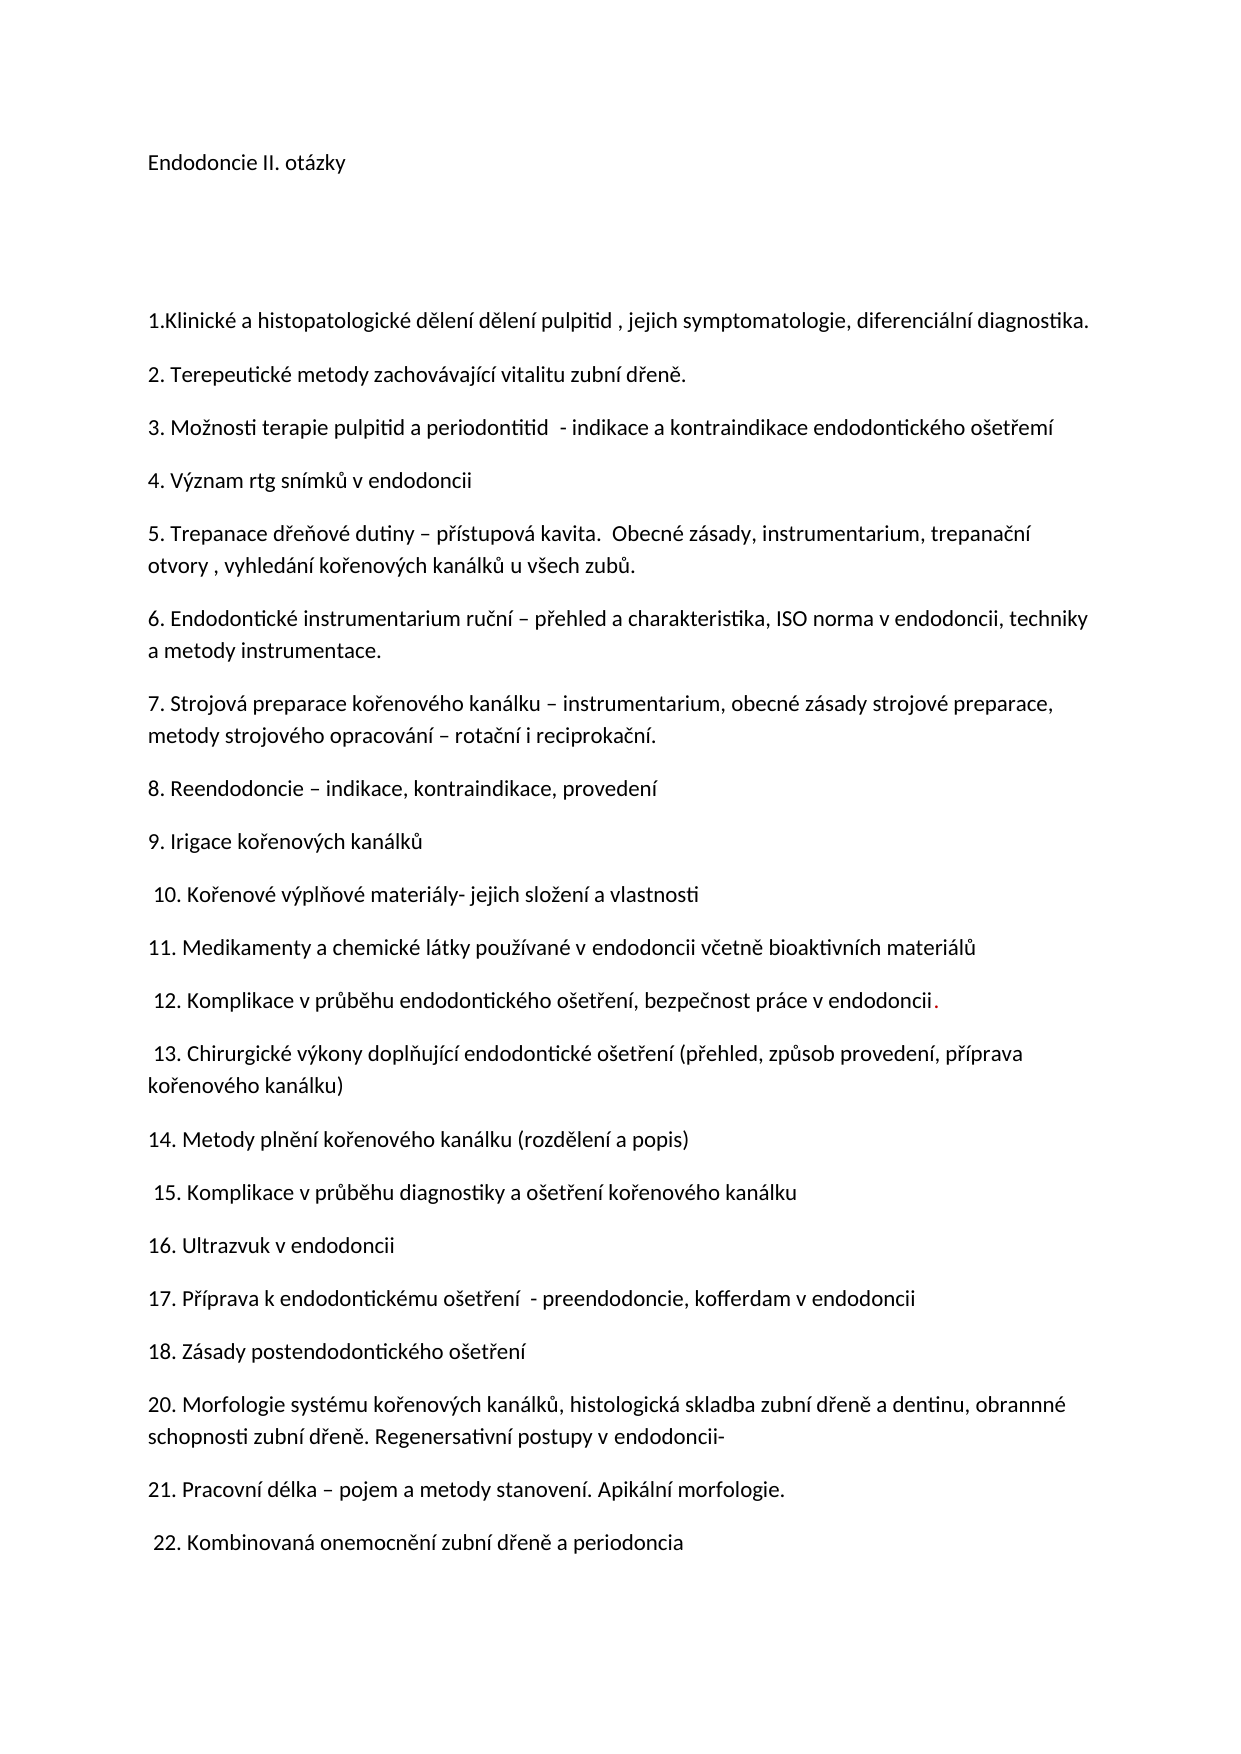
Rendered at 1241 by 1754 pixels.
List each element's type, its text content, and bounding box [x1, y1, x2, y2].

text 10. Kořenové výplňové materiály- jejich složení a vlastnosti [148, 880, 1093, 908]
text 4. Význam rtg snímků v endodoncii [148, 466, 1093, 494]
text 14. Metody plnění kořenového kanálku (rozdělení a popis) [148, 1125, 1093, 1153]
text 9. Irigace kořenových kanálků [148, 827, 1093, 855]
text 21. Pracovní délka – pojem a metody stanovení. Apikální morfologie. [148, 1475, 1093, 1503]
text 12. Komplikace v průběhu endodontického ošetření, bezpečnost práce v endodoncii. [148, 986, 1093, 1014]
text 6. Endodontické instrumentarium ruční – přehled a charakteristika, ISO norma v endodoncii, techniky a metody instrumentace. [148, 604, 1093, 664]
text 7. Strojová preparace kořenového kanálku – instrumentarium, obecné zásady strojové preparace, metody strojového opracování – rotační i reciprokační. [148, 689, 1093, 749]
text Endodoncie II. otázky [148, 148, 1093, 176]
text 8. Reendodoncie – indikace, kontraindikace, provedení [148, 774, 1093, 802]
text 13. Chirurgické výkony doplňující endodontické ošetření (přehled, způsob provedení, příprava kořenového kanálku) [148, 1039, 1093, 1100]
text 16. Ultrazvuk v endodoncii [148, 1231, 1093, 1259]
text 22. Kombinovaná onemocnění zubní dřeně a periodoncia [148, 1528, 1093, 1556]
text 15. Komplikace v průběhu diagnostiky a ošetření kořenového kanálku [148, 1178, 1093, 1206]
text 20. Morfologie systému kořenových kanálků, histologická skladba zubní dřeně a dentinu, obrannné schopnosti zubní dřeně. Regenersativní postupy v endodoncii- [148, 1390, 1093, 1450]
text 18. Zásady postendodontického ošetření [148, 1337, 1093, 1365]
text 3. Možnosti terapie pulpitid a periodontitid - indikace a kontraindikace endodontického ošetřemí [148, 413, 1093, 441]
text 2. Terepeutické metody zachovávající vitalitu zubní dřeně. [148, 360, 1093, 388]
text 17. Příprava k endodontickému ošetření - preendodoncie, kofferdam v endodoncii [148, 1284, 1093, 1312]
text 1.Klinické a histopatologické dělení dělení pulpitid , jejich symptomatologie, diferenciální diagnostika. [148, 307, 1093, 335]
text 5. Trepanace dřeňové dutiny – přístupová kavita. Obecné zásady, instrumentarium, trepanační otvory , vyhledání kořenových kanálků u všech zubů. [148, 519, 1093, 579]
text 11. Medikamenty a chemické látky používané v endodoncii včetně bioaktivních materiálů [148, 933, 1093, 961]
